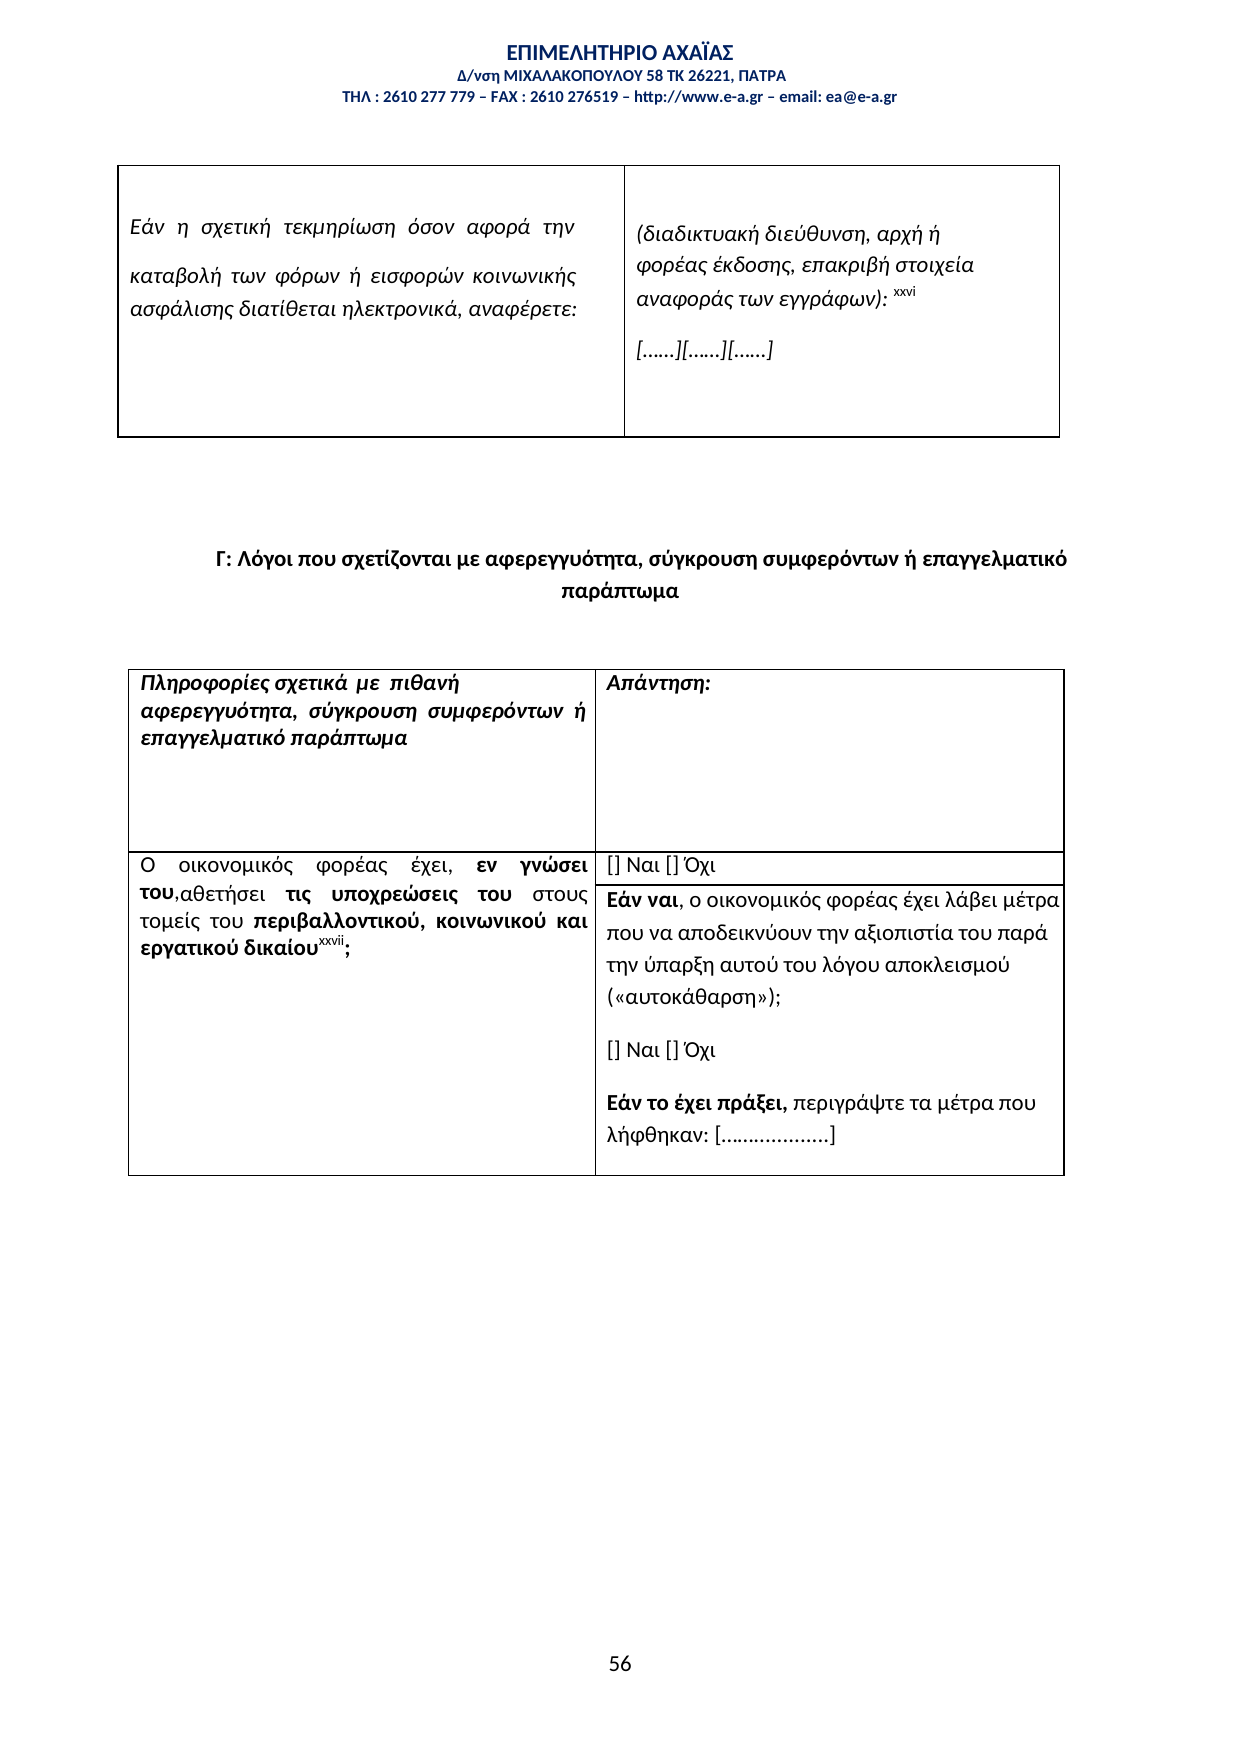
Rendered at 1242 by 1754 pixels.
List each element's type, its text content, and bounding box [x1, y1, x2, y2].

table_cell [] Ναι [] Όχι [596, 853, 1063, 884]
table_cell Εάν η σχετική τεκμηρίωση όσον αφορά την καταβολή των φόρων ή εισφορών κοινωνικής ασφάλισης διατίθεται ηλεκτρονικά, αναφέρετε: [119, 166, 624, 436]
table_cell Εάν ναι, ο οικονομικός φορέας έχει λάβει μέτρα που να αποδεικνύουν την αξιοπιστία του παρά την ύπαρξη αυτού του λόγου αποκλεισμού («αυτοκάθαρση»); [] Ναι [] Όχι Εάν το έχει πράξει, περιγράψτε τα μέτρα που λήφθηκαν: […….............] [596, 886, 1063, 1175]
table_cell Ο οικονομικός φορέας έχει, εν γνώσει του,αθετήσει τις υποχρεώσεις του στους τομείς του περιβαλλοντικού, κοινωνικού και εργατικού δικαίουxxvii; [129, 853, 595, 1175]
table_header Απάντηση: [596, 670, 1063, 851]
table_header Πληροφορίες σχετικά με πιθανή αφερεγγυότητα, σύγκρουση συμφερόντων ή επαγγελματικό παράπτωμα [129, 670, 595, 851]
text Γ: Λόγοι που σχετίζονται με αφερεγγυότητα, σύγκρουση συμφερόντων ή επαγγελματικό παράπτωμα [216, 544, 1087, 604]
table_cell (διαδικτυακή διεύθυνση, αρχή ή φορέας έκδοσης, επακριβή στοιχεία αναφοράς των εγγράφων): xxvi [……][……][……] [625, 166, 1059, 436]
